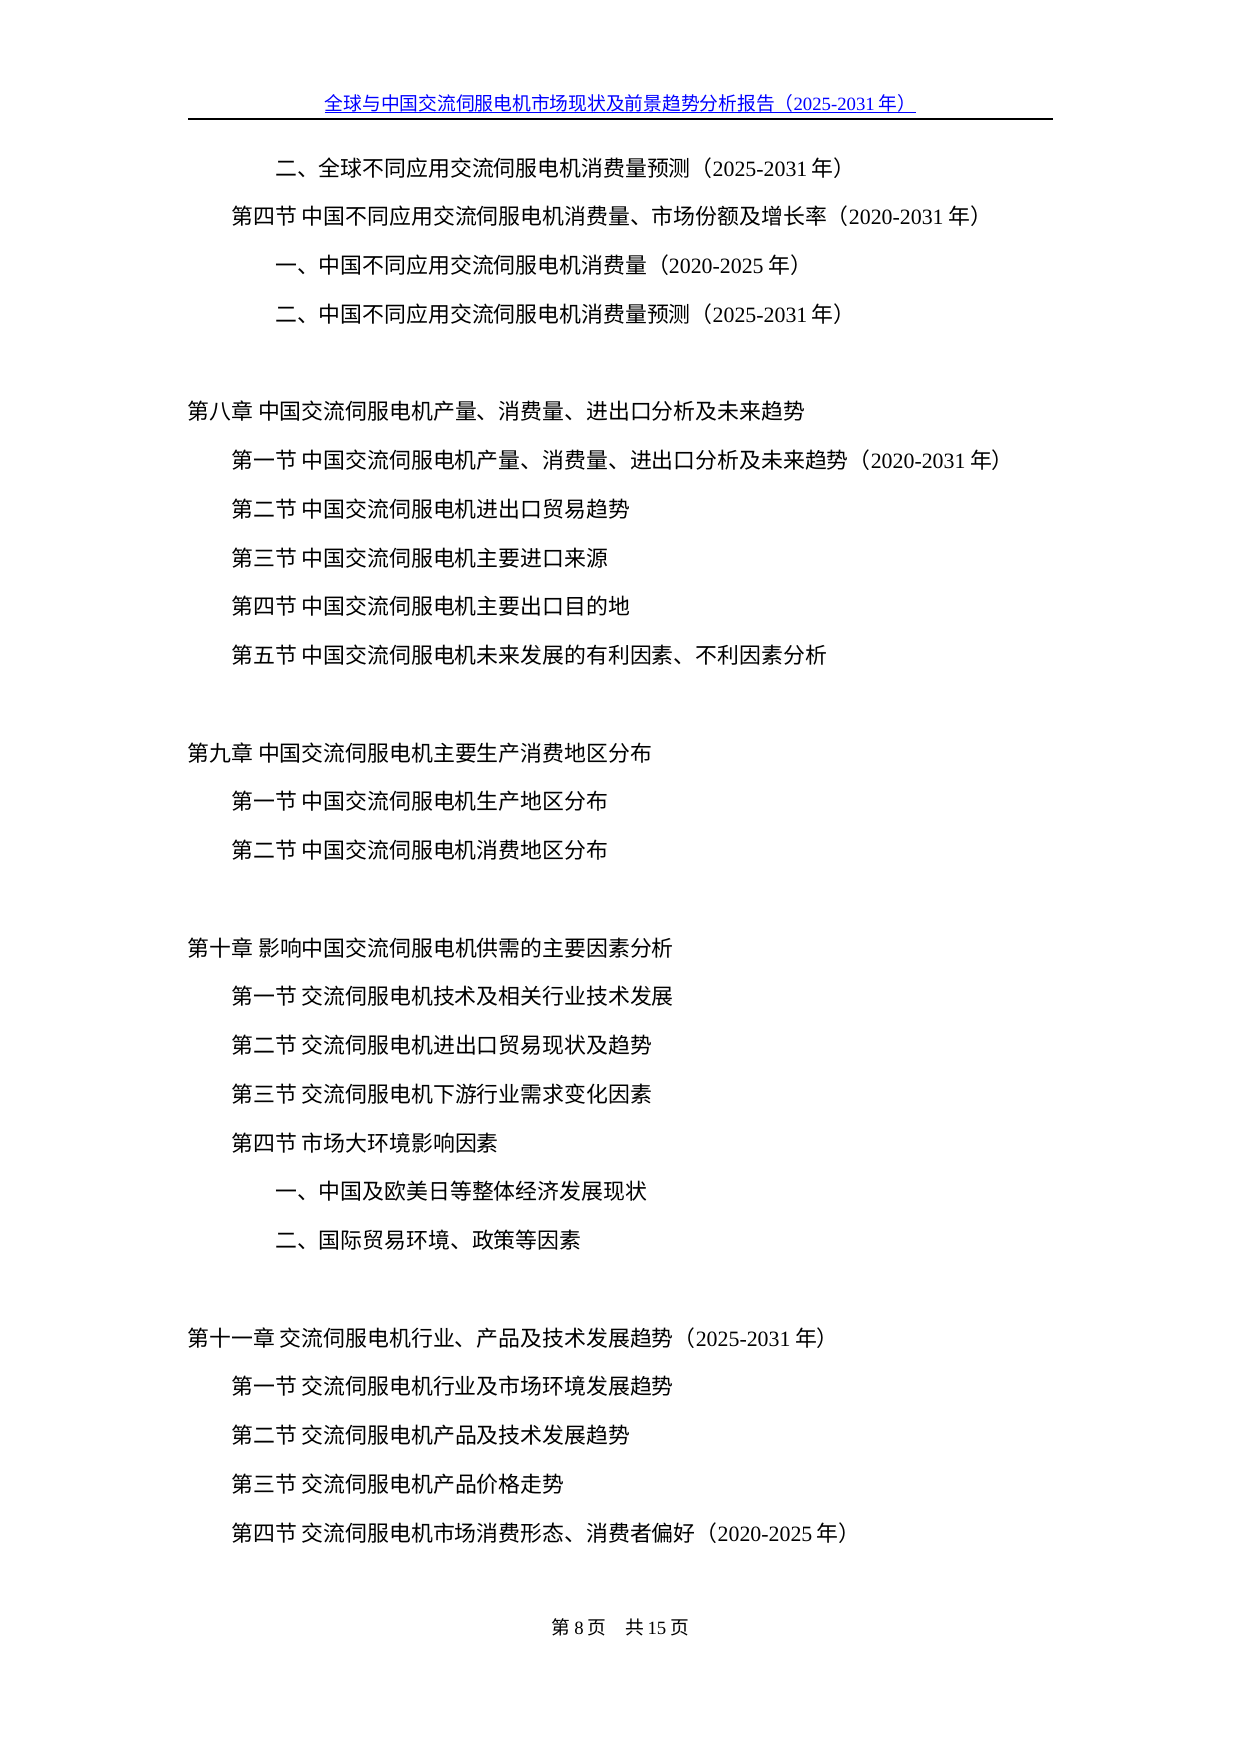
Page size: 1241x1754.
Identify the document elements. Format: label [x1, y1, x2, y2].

text [187, 150, 1053, 1548]
